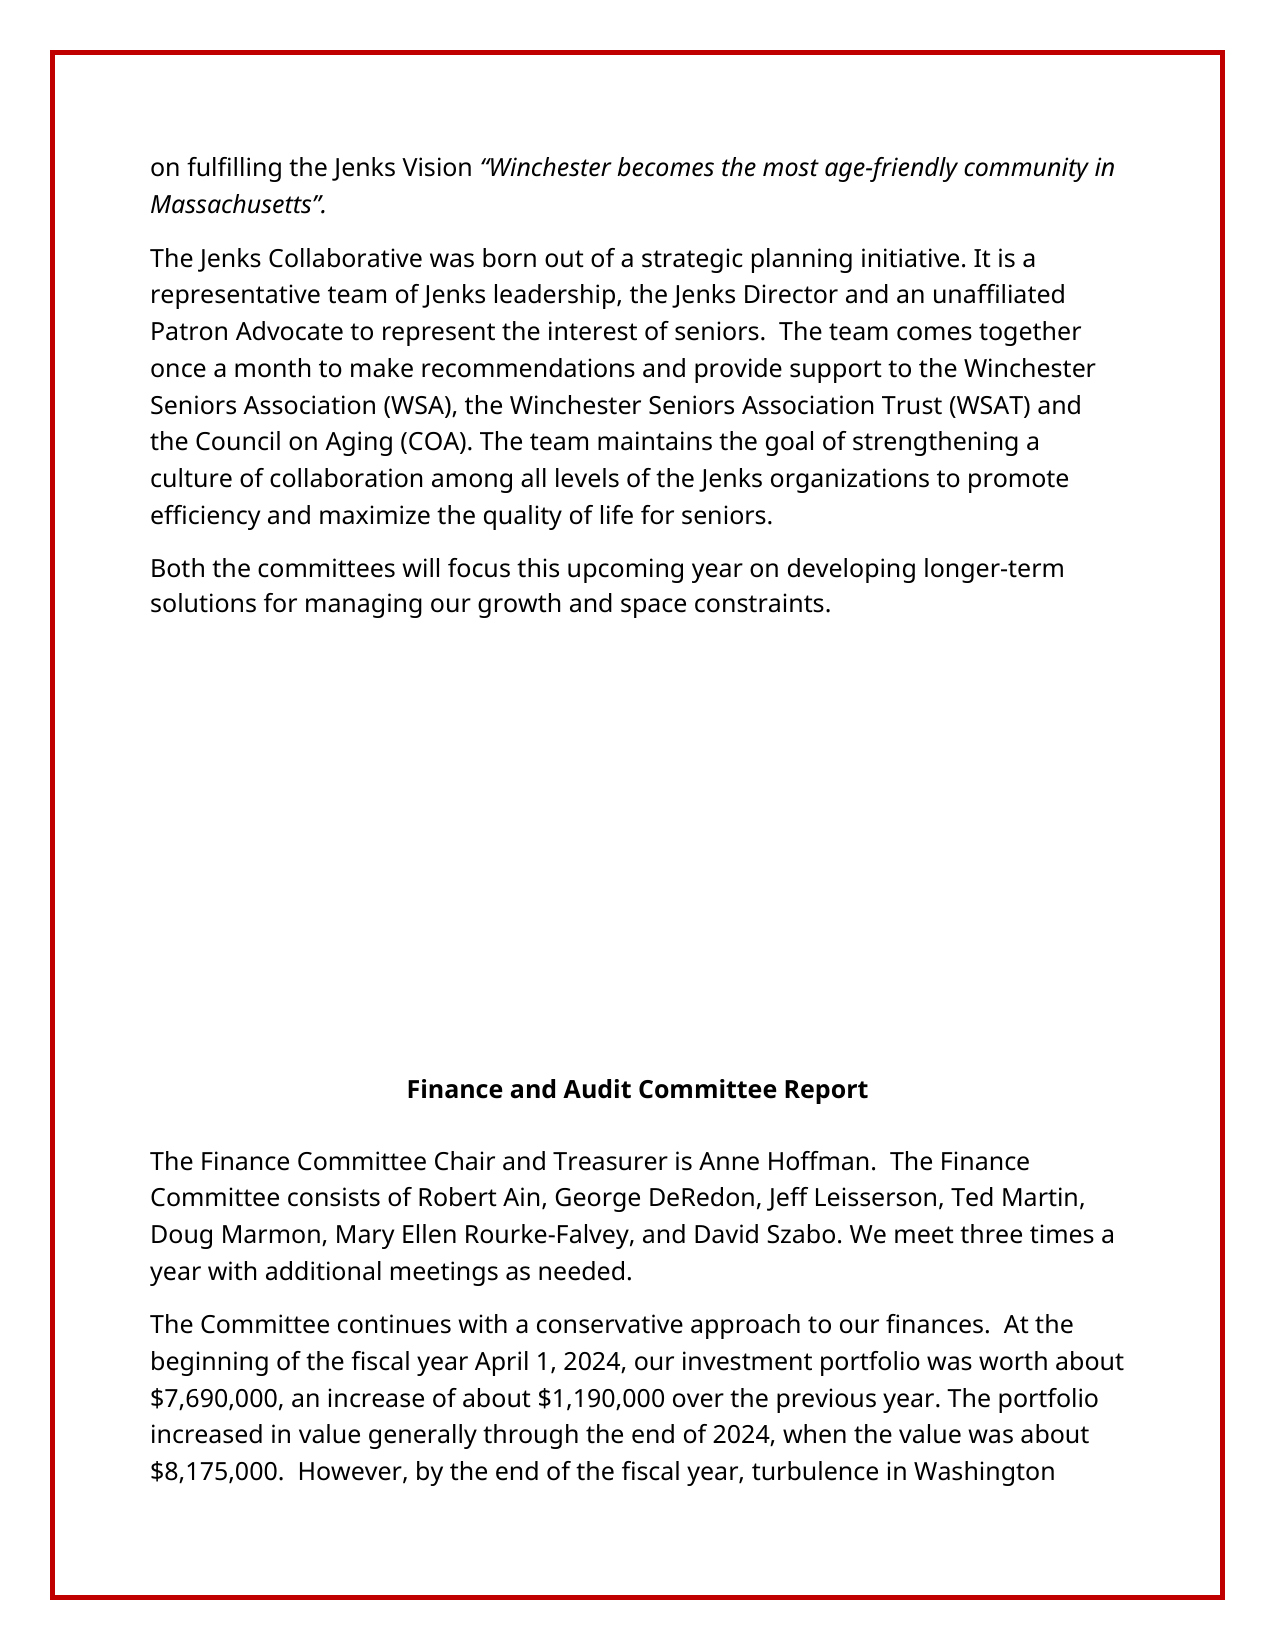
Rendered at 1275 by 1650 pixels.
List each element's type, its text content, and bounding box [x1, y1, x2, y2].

text Finance and Audit Committee Report [150, 1072, 1125, 1106]
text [150, 150, 1125, 221]
text Both the committees will focus this upcoming year on developing longer-term solutions for managing our growth and space constraints. [150, 551, 1125, 620]
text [150, 1307, 1125, 1488]
text The Jenks Collaborative was born out of a strategic planning initiative. It is a representative team of Jenks leadership, the Jenks Director and an unaffiliated Patron Advocate to represent the interest of seniors. The team comes together once a month to make recommendations and provide support to the Winchester Seniors Association (WSA), the Winchester Seniors Association Trust (WSAT) and the Council on Aging (COA). The team maintains the goal of strengthening a culture of collaboration among all levels of the Jenks organizations to promote efficiency and maximize the quality of life for seniors. [150, 240, 1125, 532]
text The Finance Committee Chair and Treasurer is Anne Hoffman. The Finance Committee consists of Robert Ain, George DeRedon, Jeff Leisserson, Ted Martin, Doug Marmon, Mary Ellen Rourke-Falvey, and David Szabo. We meet three times a year with additional meetings as needed. [150, 1143, 1125, 1287]
